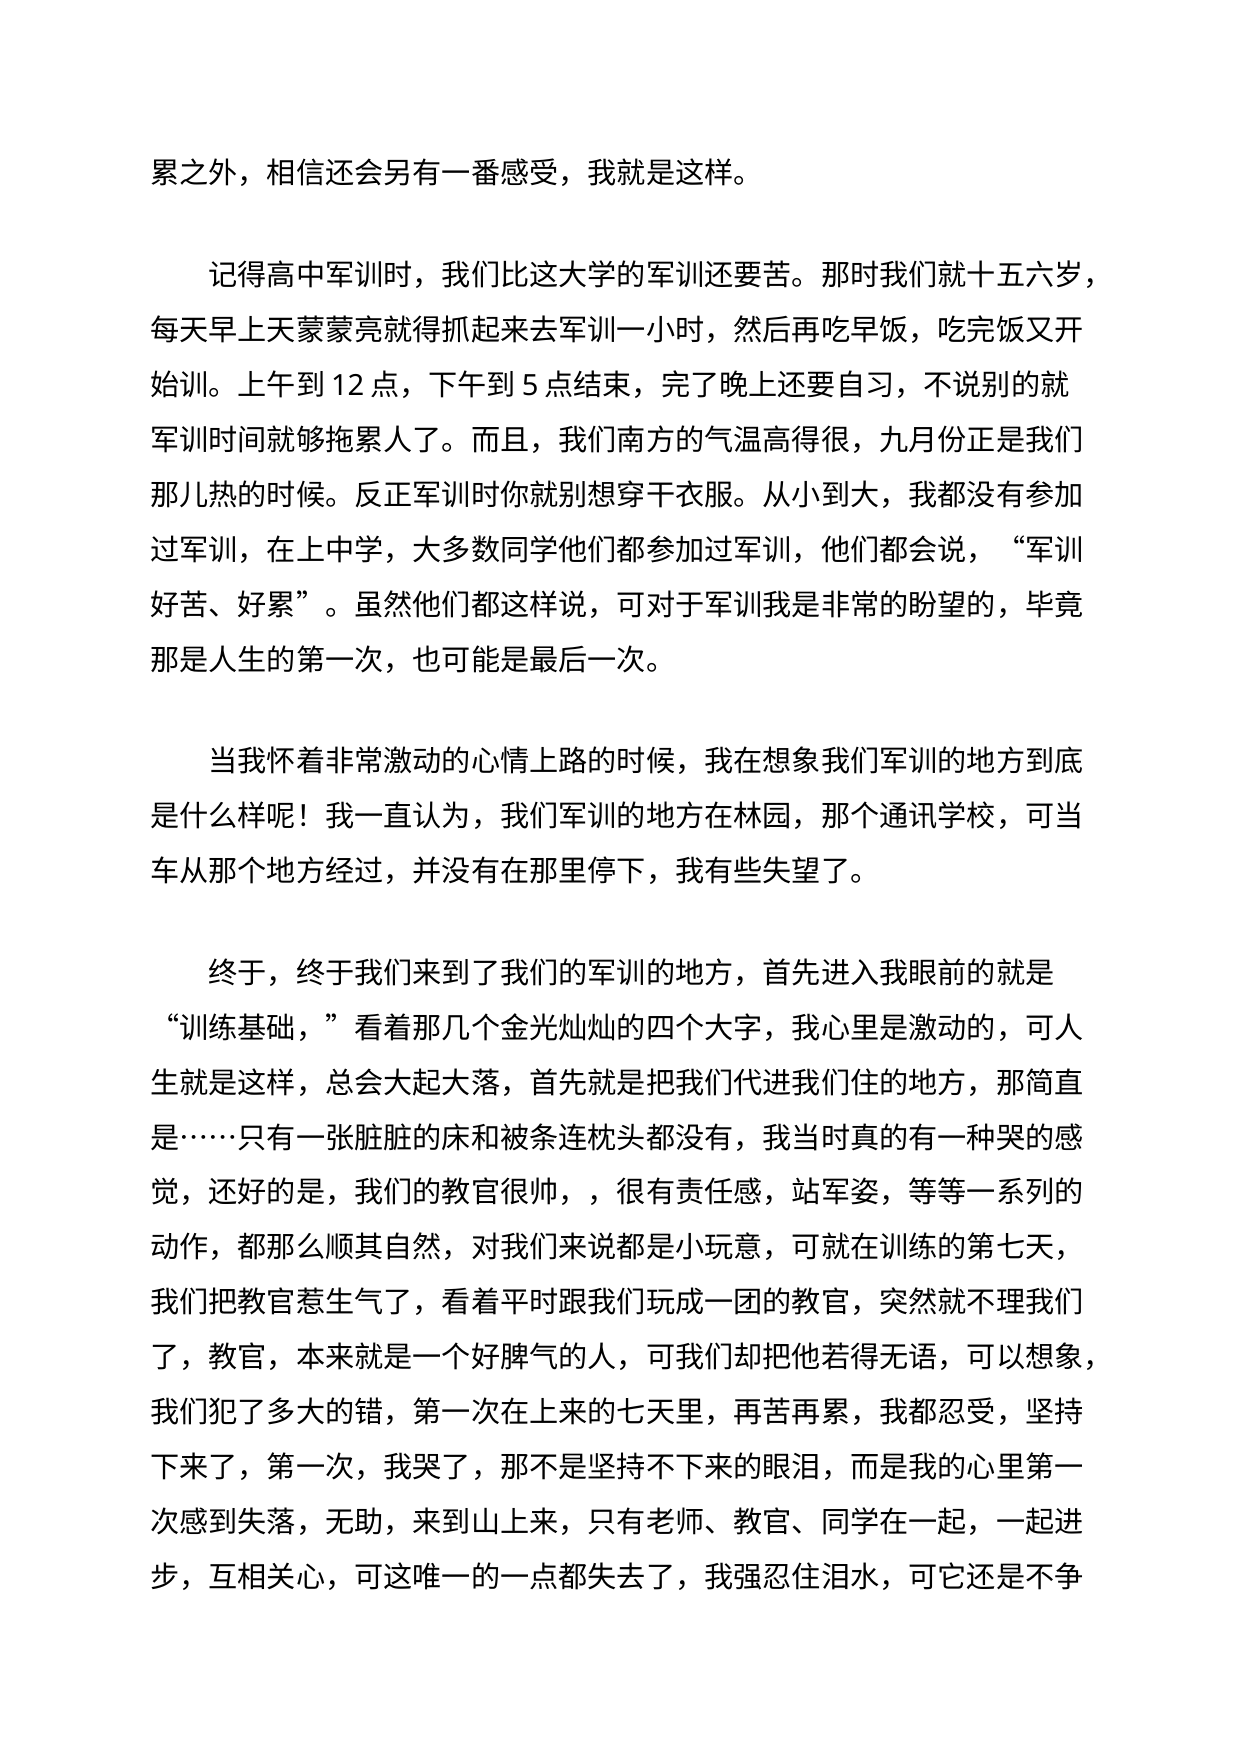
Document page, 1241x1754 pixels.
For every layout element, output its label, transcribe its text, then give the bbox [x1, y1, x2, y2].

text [150, 150, 1090, 192]
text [150, 949, 1090, 1596]
text 当我怀着非常激动的心情上路的时候，我在想象我们军训的地方到底是什么样呢！我一直认为，我们军训的地方在林园，那个通讯学校，可当车从那个地方经过，并没有在那里停下，我有些失望了。 [150, 738, 1090, 890]
text 记得高中军训时，我们比这大学的军训还要苦。那时我们就十五六岁，每天早上天蒙蒙亮就得抓起来去军训一小时，然后再吃早饭，吃完饭又开始训。上午到12点，下午到5点结束，完了晚上还要自习，不说别的就军训时间就够拖累人了。而且，我们南方的气温高得很，九月份正是我们那儿热的时候。反正军训时你就别想穿干衣服。从小到大，我都没有参加过军训，在上中学，大多数同学他们都参加过军训，他们都会说，“军训好苦、好累”。虽然他们都这样说，可对于军训我是非常的盼望的，毕竟那是人生的第一次，也可能是最后一次。 [150, 252, 1090, 678]
